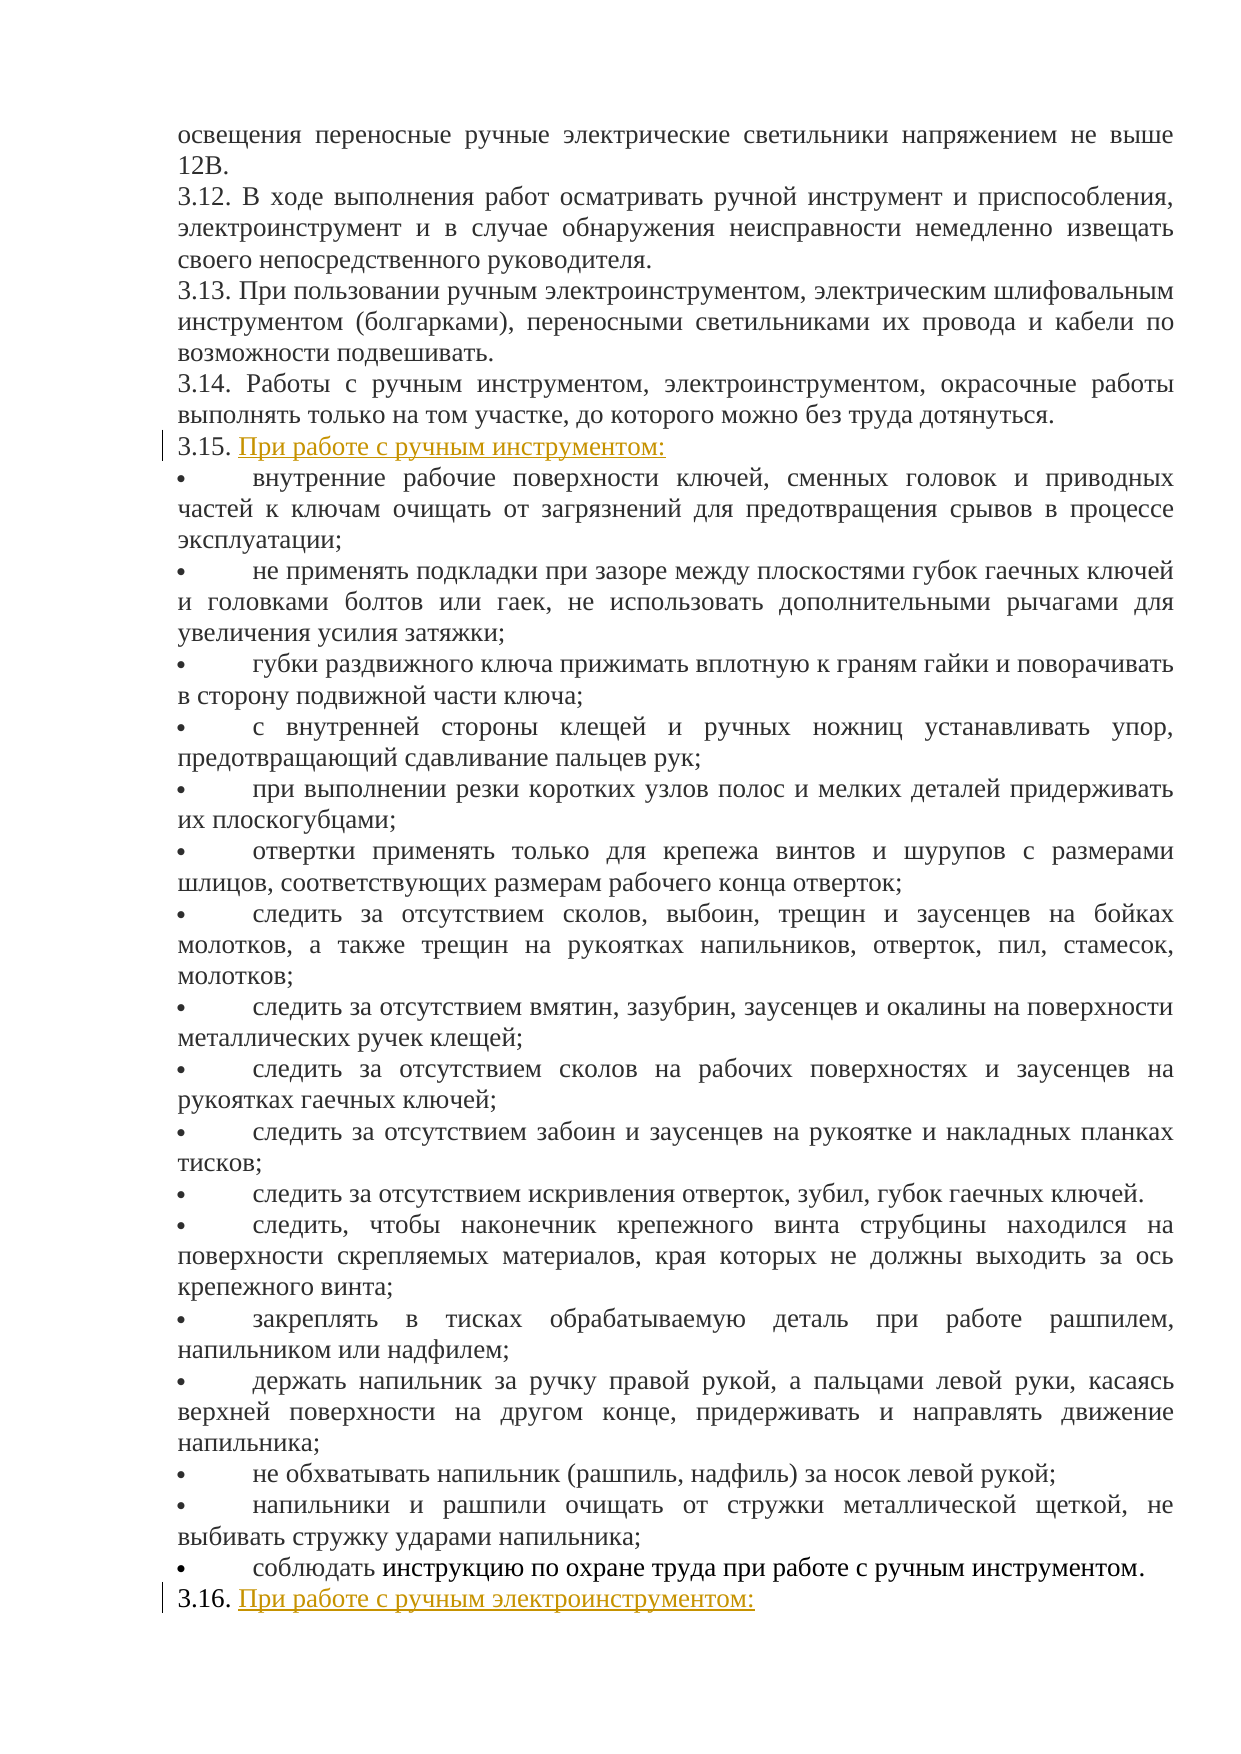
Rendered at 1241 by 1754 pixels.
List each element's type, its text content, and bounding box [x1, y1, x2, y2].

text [177, 118, 1175, 180]
list не обхватывать напильник (рашпиль, надфиль) за носок левой рукой; [177, 1457, 1175, 1488]
list не применять подкладки при зазоре между плоскостями губок гаечных ключей и головками болтов или гаек, не использовать дополнительными рычагами для увеличения усилия затяжки; [177, 554, 1175, 648]
text 3.12. В ходе выполнения работ осматривать ручной инструмент и приспособления, электроинструмент и в случае обнаружения неисправности немедленно извещать своего непосредственного руководителя. [177, 180, 1175, 274]
text 3.15. [177, 429, 1175, 461]
list внутренние рабочие поверхности ключей, сменных головок и приводных частей к ключам очищать от загрязнений для предотвращения срывов в процессе эксплуатации; [177, 461, 1175, 554]
list закреплять в тисках обрабатываемую деталь при работе рашпилем, напильником или надфилем; [177, 1302, 1175, 1364]
list следить за отсутствием сколов, выбоин, трещин и заусенцев на бойках молотков, а также трещин на рукоятках напильников, отверток, пил, стамесок, молотков; [177, 897, 1175, 990]
text 3.14. Работы с ручным инструментом, электроинструментом, окрасочные работы выполнять только на том участке, до которого можно без труда дотянуться. [177, 367, 1175, 429]
list следить, чтобы наконечник крепежного винта струбцины находился на поверхности скрепляемых материалов, края которых не должны выходить за ось крепежного винта; [177, 1208, 1175, 1302]
text 3.13. При пользовании ручным электроинструментом, электрическим шлифовальным инструментом (болгарками), переносными светильниками их провода и кабели по возможности подвешивать. [177, 274, 1175, 367]
list напильники и рашпили очищать от стружки металлической щеткой, не выбивать стружку ударами напильника; [177, 1488, 1175, 1551]
list следить за отсутствием забоин и заусенцев на рукоятке и накладных планках тисков; [177, 1115, 1175, 1177]
list следить за отсутствием сколов на рабочих поверхностях и заусенцев на рукоятках гаечных ключей; [177, 1052, 1175, 1115]
list с внутренней стороны клещей и ручных ножниц устанавливать упор, предотвращающий сдавливание пальцев рук; [177, 710, 1175, 772]
list следить за отсутствием вмятин, зазубрин, заусенцев и окалины на поверхности металлических ручек клещей; [177, 990, 1175, 1052]
list соблюдать инструкцию по охране труда при работе с ручным инструментом. [177, 1551, 1175, 1582]
list отвертки применять только для крепежа винтов и шурупов с размерами шлицов, соответствующих размерам рабочего конца отверток; [177, 834, 1175, 897]
list держать напильник за ручку правой рукой, а пальцами левой руки, касаясь верхней поверхности на другом конце, придерживать и направлять движение напильника; [177, 1364, 1175, 1457]
text 3.16. [177, 1582, 1175, 1613]
list при выполнении резки коротких узлов полос и мелких деталей придерживать их плоскогубцами; [177, 772, 1175, 834]
list следить за отсутствием искривления отверток, зубил, губок гаечных ключей. [177, 1177, 1175, 1208]
list губки раздвижного ключа прижимать вплотную к граням гайки и поворачивать в сторону подвижной части ключа; [177, 648, 1175, 710]
